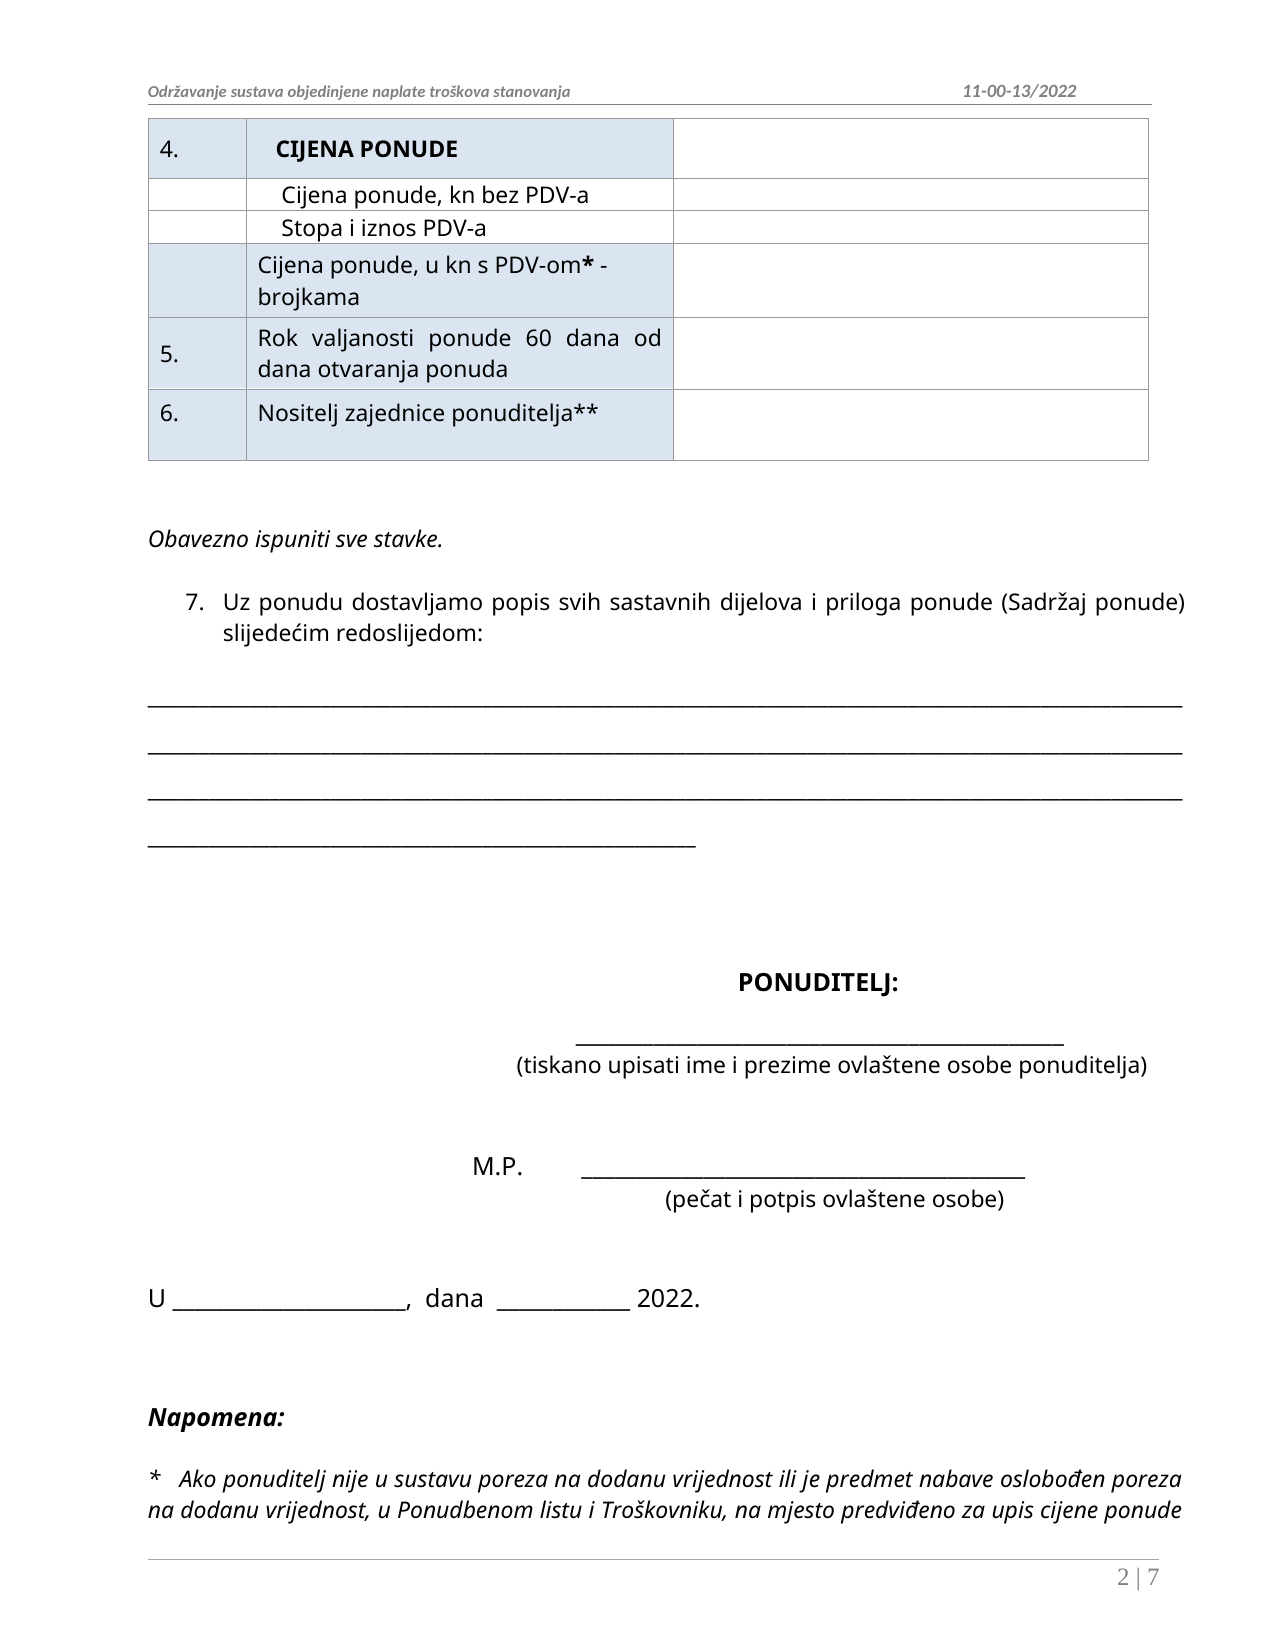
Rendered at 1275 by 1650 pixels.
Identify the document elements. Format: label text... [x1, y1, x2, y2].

text M.P. ________________________________________ [148, 1149, 1186, 1183]
table_cell 4. [149, 119, 246, 178]
table_cell 6. [149, 390, 246, 460]
table_cell [674, 179, 1148, 210]
table_cell [674, 390, 1148, 460]
table_cell Cijena ponude, u kn s PDV-om* - brojkama [247, 244, 673, 317]
list Uz ponudu dostavljamo popis svih sastavnih dijelova i priloga ponude (Sadržaj ponude) slijedećim redoslijedom: [185, 586, 1186, 648]
table_cell Stopa i iznos PDV-a [247, 211, 673, 243]
table_cell [674, 318, 1148, 388]
text ____________________________________________ [148, 1015, 1186, 1049]
table_cell Nositelj zajednice ponuditelja** [247, 390, 673, 460]
table_cell [149, 244, 246, 317]
text Napomena: [148, 1400, 1186, 1434]
table_cell [149, 211, 246, 243]
table_cell [674, 119, 1148, 178]
text (pečat i potpis ovlaštene osobe) [443, 1183, 1186, 1214]
table_cell 5. [149, 318, 246, 388]
text PONUDITELJ: [664, 964, 1186, 998]
table_cell Cijena ponude, kn bez PDV-a [247, 179, 673, 210]
table_cell [149, 179, 246, 210]
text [148, 1462, 1186, 1525]
table_cell [674, 244, 1148, 317]
text Obavezno ispuniti sve stavke. [148, 523, 1186, 554]
table_cell [674, 211, 1148, 243]
table_cell Rok valjanosti ponude 60 dana od dana otvaranja ponuda [247, 318, 673, 388]
text U _____________________, dana ____________ 2022. [148, 1281, 1186, 1315]
table_cell CIJENA PONUDE [247, 119, 673, 178]
text (tiskano upisati ime i prezime ovlaštene osobe ponuditelja) [443, 1049, 1186, 1081]
text ________________________________________________________________________________________________________________________________________________________________________________________________________________________________________________________________________________________________________________________________________________________________________ [148, 679, 1186, 851]
